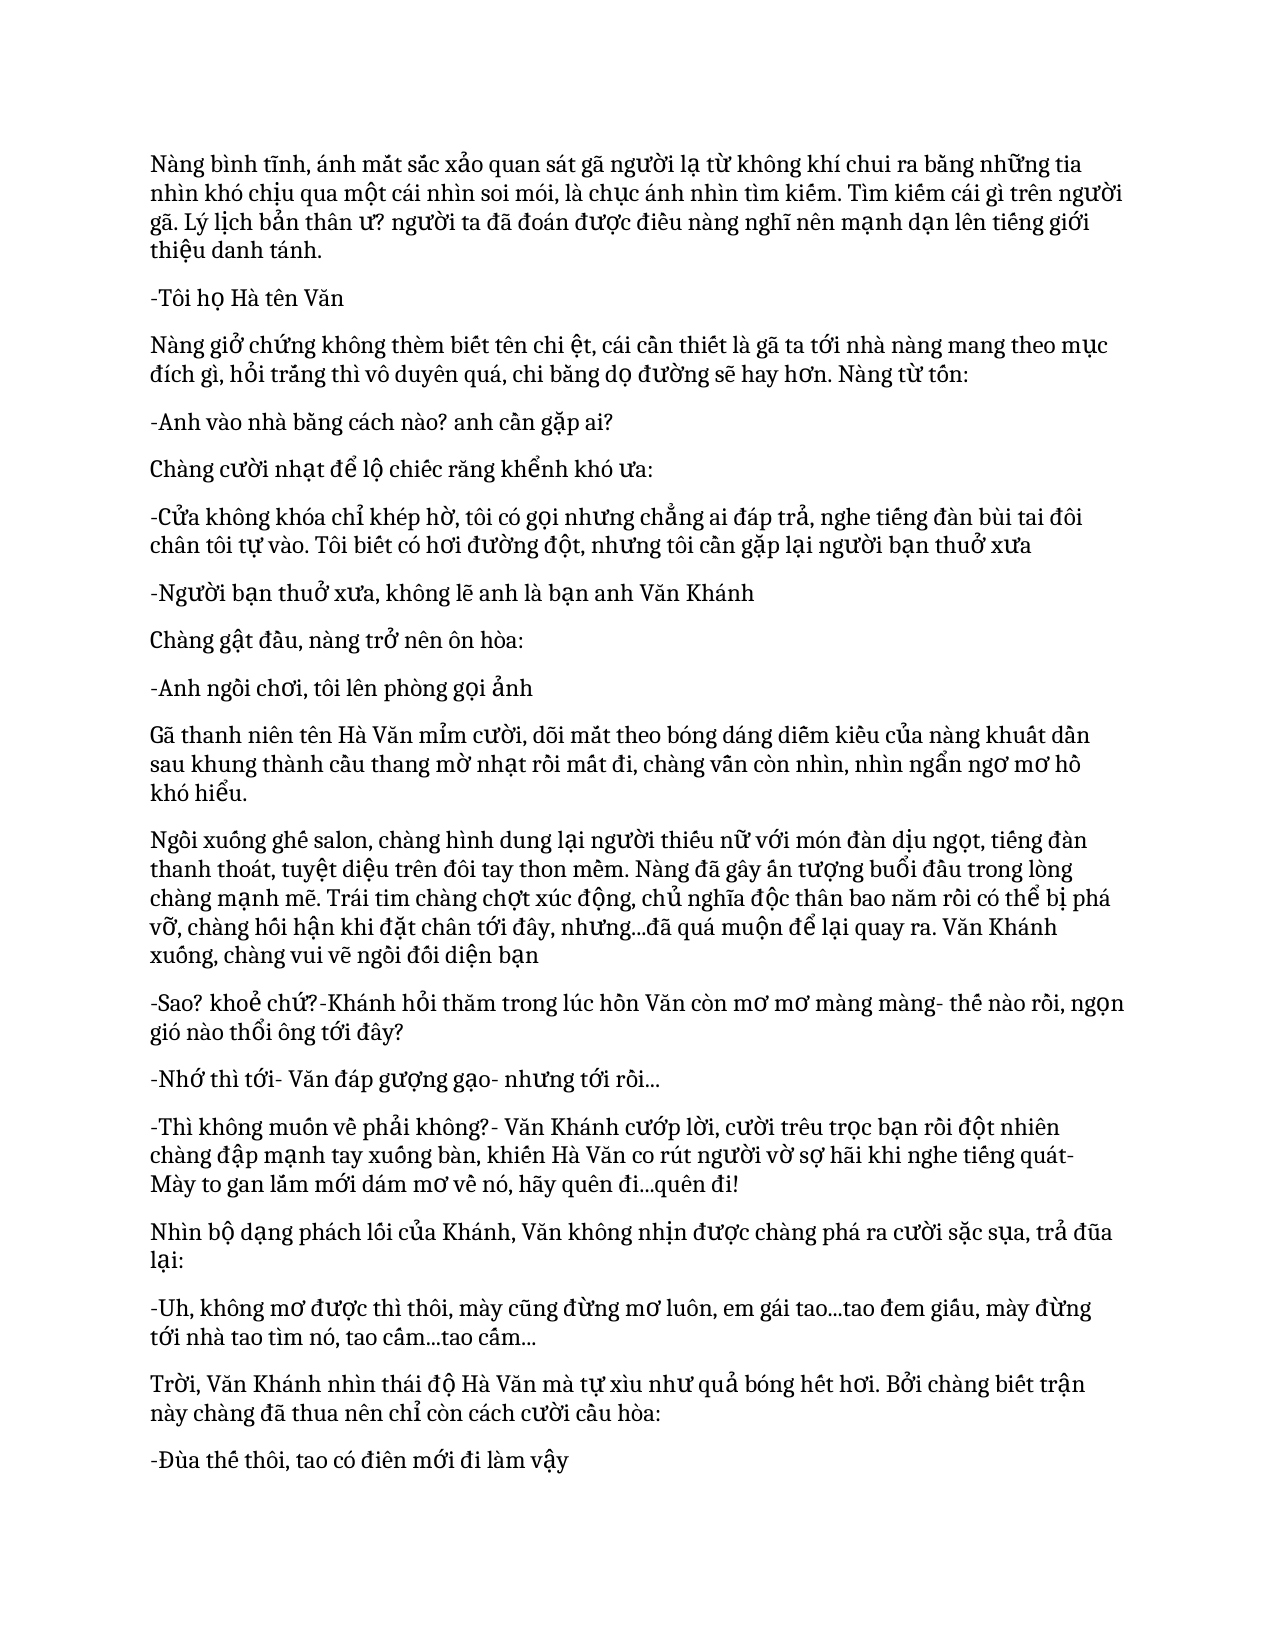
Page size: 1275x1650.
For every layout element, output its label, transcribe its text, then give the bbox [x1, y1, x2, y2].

text -Người bạn thuở xưa, không lẽ anh là bạn anh Văn Khánh [150, 579, 1125, 607]
text Nhìn bộ dạng phách lối của Khánh, Văn không nhịn được chàng phá ra cười sặc sụa, trả đũa lại: [150, 1217, 1125, 1275]
text -Uh, không mơ được thì thôi, mày cũng đừng mơ luôn, em gái tao...tao đem giấu, mày đừng tới nhà tao tìm nó, tao cấm...tao cấm... [150, 1294, 1125, 1351]
text -Anh ngồi chơi, tôi lên phòng gọi ảnh [150, 674, 1125, 702]
text -Sao? khoẻ chứ?-Khánh hỏi thăm trong lúc hồn Văn còn mơ mơ màng màng- thế nào rồi, ngọn gió nào thổi ông tới đây? [150, 989, 1125, 1046]
text Nàng giở chứng không thèm biết tên chi ệt, cái cần thiết là gã ta tới nhà nàng mang theo mục đích gì, hỏi trắng thì vô duyên quá, chi bằng dọ đường sẽ hay hơn. Nàng từ tốn: [150, 331, 1125, 389]
text -Nhớ thì tới- Văn đáp gượng gạo- nhưng tới rồi... [150, 1065, 1125, 1094]
text -Thì không muốn về phải không?- Văn Khánh cướp lời, cười trêu trọc bạn rồi đột nhiên chàng đập mạnh tay xuống bàn, khiến Hà Văn co rút người vờ sợ hãi khi nghe tiếng quát- Mày to gan lắm mới dám mơ về nó, hãy quên đi...quên đi! [150, 1112, 1125, 1199]
text Gã thanh niên tên Hà Văn mỉm cười, dõi mắt theo bóng dáng diễm kiều của nàng khuất dần sau khung thành cầu thang mờ nhạt rồi mất đi, chàng vẫn còn nhìn, nhìn ngẩn ngơ mơ hồ khó hiểu. [150, 721, 1125, 807]
text -Đùa thế thôi, tao có điên mới đi làm vậy [150, 1446, 1125, 1475]
text Chàng cười nhạt để lộ chiếc răng khểnh khó ưa: [150, 455, 1125, 484]
text Chàng gật đầu, nàng trở nên ôn hòa: [150, 626, 1125, 655]
text -Anh vào nhà bằng cách nào? anh cần gặp ai? [150, 407, 1125, 436]
text Nàng bình tĩnh, ánh mắt sắc xảo quan sát gã người lạ từ không khí chui ra bằng những tia nhìn khó chịu qua một cái nhìn soi mói, là chục ánh nhìn tìm kiếm. Tìm kiếm cái gì trên người gã. Lý lịch bản thân ư? người ta đã đoán được điều nàng nghĩ nên mạnh dạn lên tiếng giới thiệu danh tánh. [150, 150, 1125, 265]
text -Tôi họ Hà tên Văn [150, 284, 1125, 312]
text Trời, Văn Khánh nhìn thái độ Hà Văn mà tự xìu như quả bóng hết hơi. Bởi chàng biết trận này chàng đã thua nên chỉ còn cách cười cầu hòa: [150, 1370, 1125, 1427]
text Ngồi xuống ghế salon, chàng hình dung lại người thiếu nữ với món đàn dịu ngọt, tiếng đàn thanh thoát, tuyệt diệu trên đôi tay thon mềm. Nàng đã gây ấn tượng buổi đầu trong lòng chàng mạnh mẽ. Trái tim chàng chợt xúc động, chủ nghĩa độc thân bao năm rồi có thể bị phá vỡ, chàng hối hận khi đặt chân tới đây, nhưng...đã quá muộn để lại quay ra. Văn Khánh xuống, chàng vui vẽ ngồi đối diện bạn [150, 826, 1125, 970]
text -Cửa không khóa chỉ khép hờ, tôi có gọi nhưng chẳng ai đáp trả, nghe tiếng đàn bùi tai đôi chân tôi tự vào. Tôi biết có hơi đường đột, nhưng tôi cần gặp lại người bạn thuở xưa [150, 502, 1125, 560]
